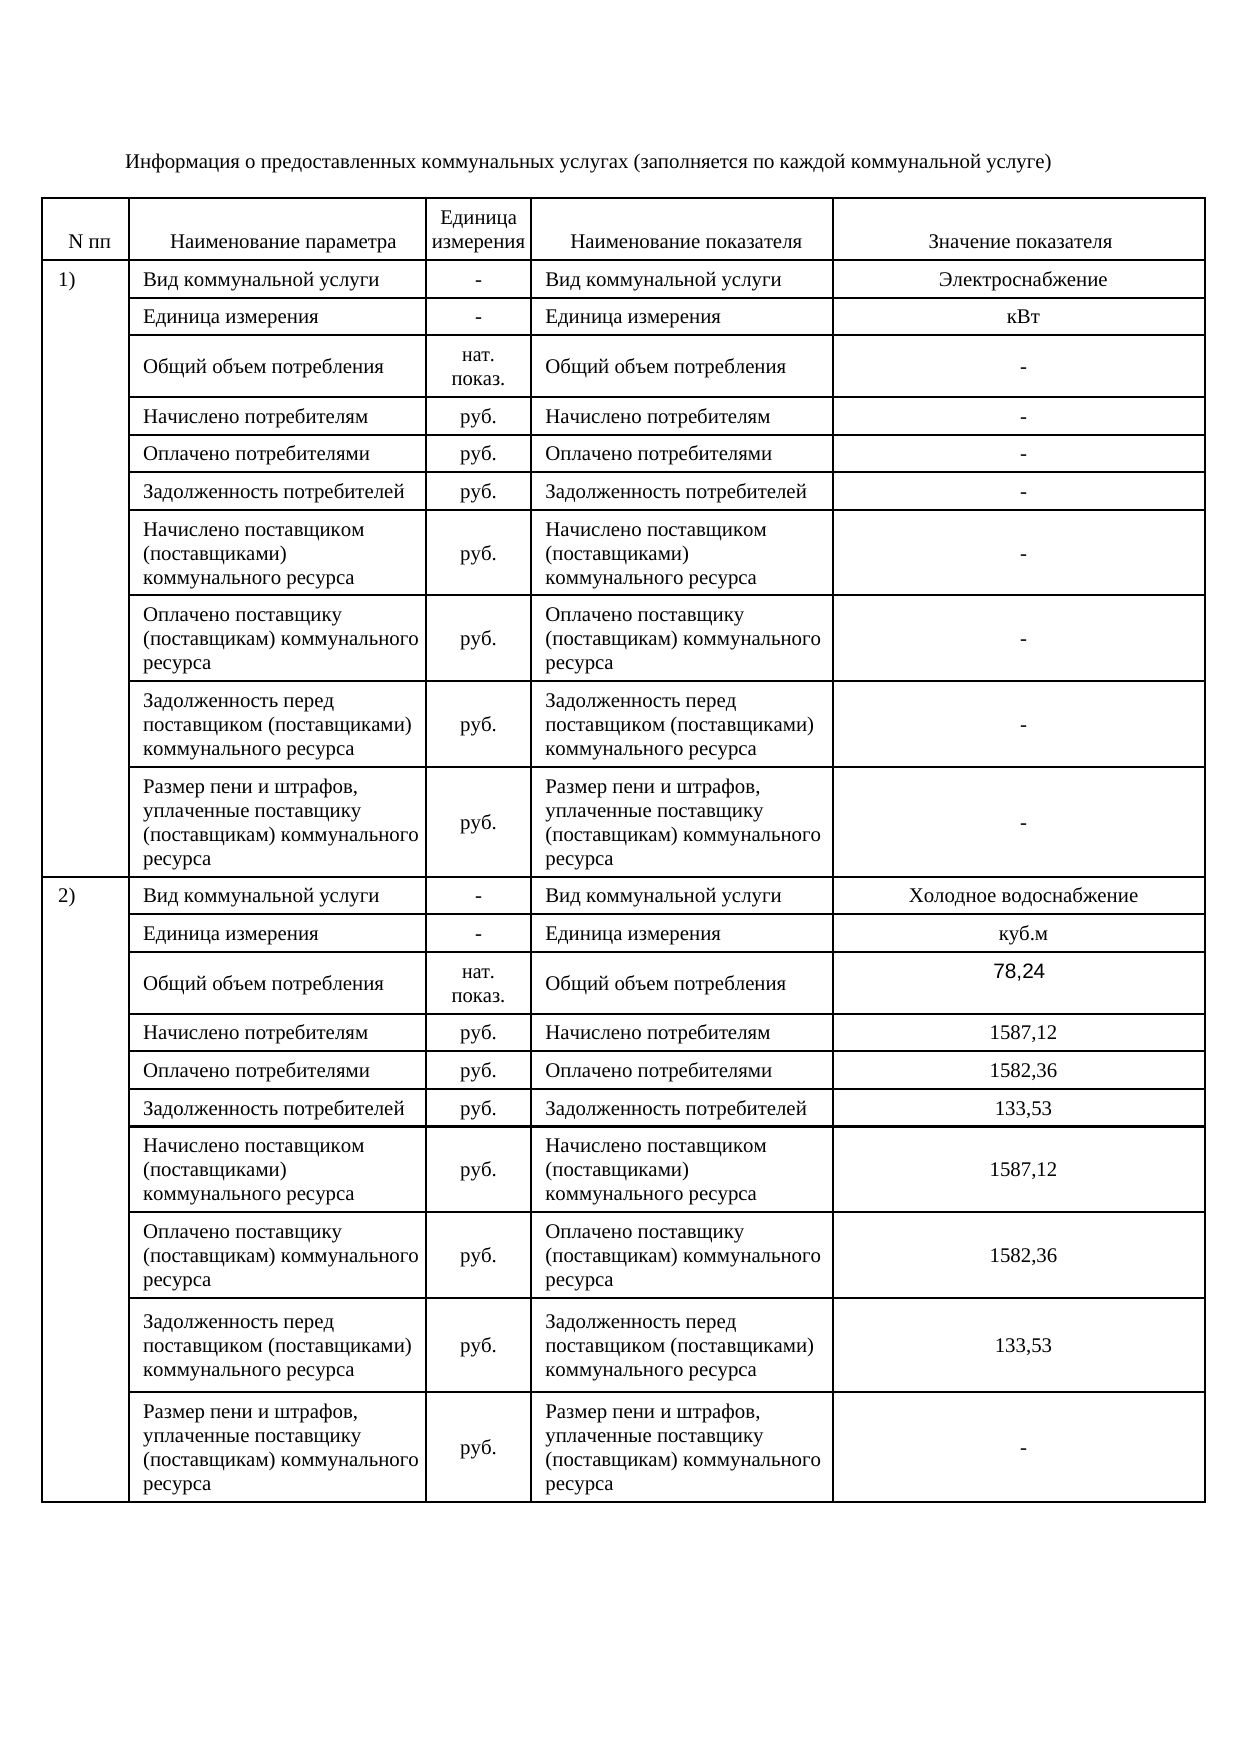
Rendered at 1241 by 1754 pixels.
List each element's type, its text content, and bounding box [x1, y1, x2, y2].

table_cell Оплачено потребителями [130, 436, 425, 471]
table_cell Общий объем потребления [532, 336, 832, 396]
table_cell руб. [427, 1090, 530, 1125]
table_header Значение показателя [834, 199, 1204, 259]
table_cell руб. [427, 1052, 530, 1088]
table_cell 1587,12 [834, 1015, 1204, 1050]
table_cell Начислено потребителям [130, 1015, 425, 1050]
table_cell 1582,36 [834, 1052, 1204, 1088]
table_cell Размер пени и штрафов, уплаченные поставщику (поставщикам) коммунального ресурса [130, 1393, 425, 1501]
table_cell Начислено потребителям [130, 398, 425, 433]
table_cell руб. [427, 1015, 530, 1050]
text Информация о предоставленных коммунальных услугах (заполняется по каждой коммунальной услуге) [125, 149, 1205, 173]
table_cell 133,53 [834, 1090, 1204, 1125]
table_cell руб. [427, 682, 530, 766]
table_cell кВт [834, 299, 1204, 334]
table_cell Задолженность потребителей [130, 1090, 425, 1125]
table_cell - [834, 473, 1204, 509]
table_cell Размер пени и штрафов, уплаченные поставщику (поставщикам) коммунального ресурса [130, 768, 425, 876]
table_cell - [427, 261, 530, 297]
table_cell Начислено поставщиком (поставщиками) коммунального ресурса [532, 1128, 832, 1211]
table_header Наименование параметра [130, 199, 425, 259]
table_cell Задолженность перед поставщиком (поставщиками) коммунального ресурса [130, 682, 425, 766]
table_cell Вид коммунальной услуги [532, 261, 832, 297]
table_cell - [427, 915, 530, 951]
table_cell Общий объем потребления [532, 953, 832, 1012]
table_cell Задолженность перед поставщиком (поставщиками) коммунального ресурса [532, 1299, 832, 1391]
table_cell Начислено потребителям [532, 1015, 832, 1050]
table_cell руб. [427, 473, 530, 509]
table_cell Размер пени и штрафов, уплаченные поставщику (поставщикам) коммунального ресурса [532, 768, 832, 876]
table_cell руб. [427, 1213, 530, 1297]
table_cell Оплачено потребителями [532, 436, 832, 471]
table_cell - [834, 682, 1204, 766]
table_cell - [834, 336, 1204, 396]
table_cell Единица измерения [130, 299, 425, 334]
table_cell Электроснабжение [834, 261, 1204, 297]
table_cell руб. [427, 436, 530, 471]
table_cell Оплачено поставщику (поставщикам) коммунального ресурса [130, 1213, 425, 1297]
table_cell Единица измерения [532, 915, 832, 951]
table_cell Задолженность потребителей [130, 473, 425, 509]
table_cell руб. [427, 398, 530, 433]
table_cell Вид коммунальной услуги [532, 878, 832, 913]
table_cell - [834, 1393, 1204, 1501]
table_cell руб. [427, 768, 530, 876]
table_cell Задолженность перед поставщиком (поставщиками) коммунального ресурса [532, 682, 832, 766]
table_cell руб. [427, 511, 530, 594]
table_cell Начислено поставщиком (поставщиками) коммунального ресурса [532, 511, 832, 594]
table_cell Единица измерения [532, 299, 832, 334]
table_cell - [427, 878, 530, 913]
table_header Наименование показателя [532, 199, 832, 259]
table_cell Вид коммунальной услуги [130, 878, 425, 913]
table_cell куб.м [834, 915, 1204, 951]
table_cell Начислено потребителям [532, 398, 832, 433]
table_cell Общий объем потребления [130, 953, 425, 1012]
table_header N пп [43, 199, 128, 259]
table_cell нат. показ. [427, 336, 530, 396]
table_cell Задолженность потребителей [532, 473, 832, 509]
table_cell Вид коммунальной услуги [130, 261, 425, 297]
table_cell 1582,36 [834, 1213, 1204, 1297]
table_cell - [834, 511, 1204, 594]
table_cell Оплачено поставщику (поставщикам) коммунального ресурса [532, 1213, 832, 1297]
table_cell руб. [427, 1393, 530, 1501]
table_cell 1587,12 [834, 1128, 1204, 1211]
table_cell Единица измерения [130, 915, 425, 951]
table_cell Задолженность потребителей [532, 1090, 832, 1125]
table_cell нат. показ. [427, 953, 530, 1012]
table_cell Начислено поставщиком (поставщиками) коммунального ресурса [130, 511, 425, 594]
table_cell Общий объем потребления [130, 336, 425, 396]
table_cell Оплачено потребителями [130, 1052, 425, 1088]
table_cell руб. [427, 1299, 530, 1391]
table_cell Оплачено поставщику (поставщикам) коммунального ресурса [532, 596, 832, 680]
table_cell 78,24 [834, 953, 1204, 1012]
table_cell 2) [43, 878, 128, 1501]
table_cell - [834, 398, 1204, 433]
table_cell 133,53 [834, 1299, 1204, 1391]
table_cell Оплачено поставщику (поставщикам) коммунального ресурса [130, 596, 425, 680]
table_cell - [834, 596, 1204, 680]
table_cell Начислено поставщиком (поставщиками) коммунального ресурса [130, 1128, 425, 1211]
table_cell - [834, 768, 1204, 876]
table_cell - [427, 299, 530, 334]
table_cell Холодное водоснабжение [834, 878, 1204, 913]
table_cell - [834, 436, 1204, 471]
table_cell руб. [427, 596, 530, 680]
table_cell руб. [427, 1128, 530, 1211]
table_cell Размер пени и штрафов, уплаченные поставщику (поставщикам) коммунального ресурса [532, 1393, 832, 1501]
table_cell 1) [43, 261, 128, 876]
table_cell Задолженность перед поставщиком (поставщиками) коммунального ресурса [130, 1299, 425, 1391]
table_header Единица измерения [427, 199, 530, 259]
table_cell Оплачено потребителями [532, 1052, 832, 1088]
